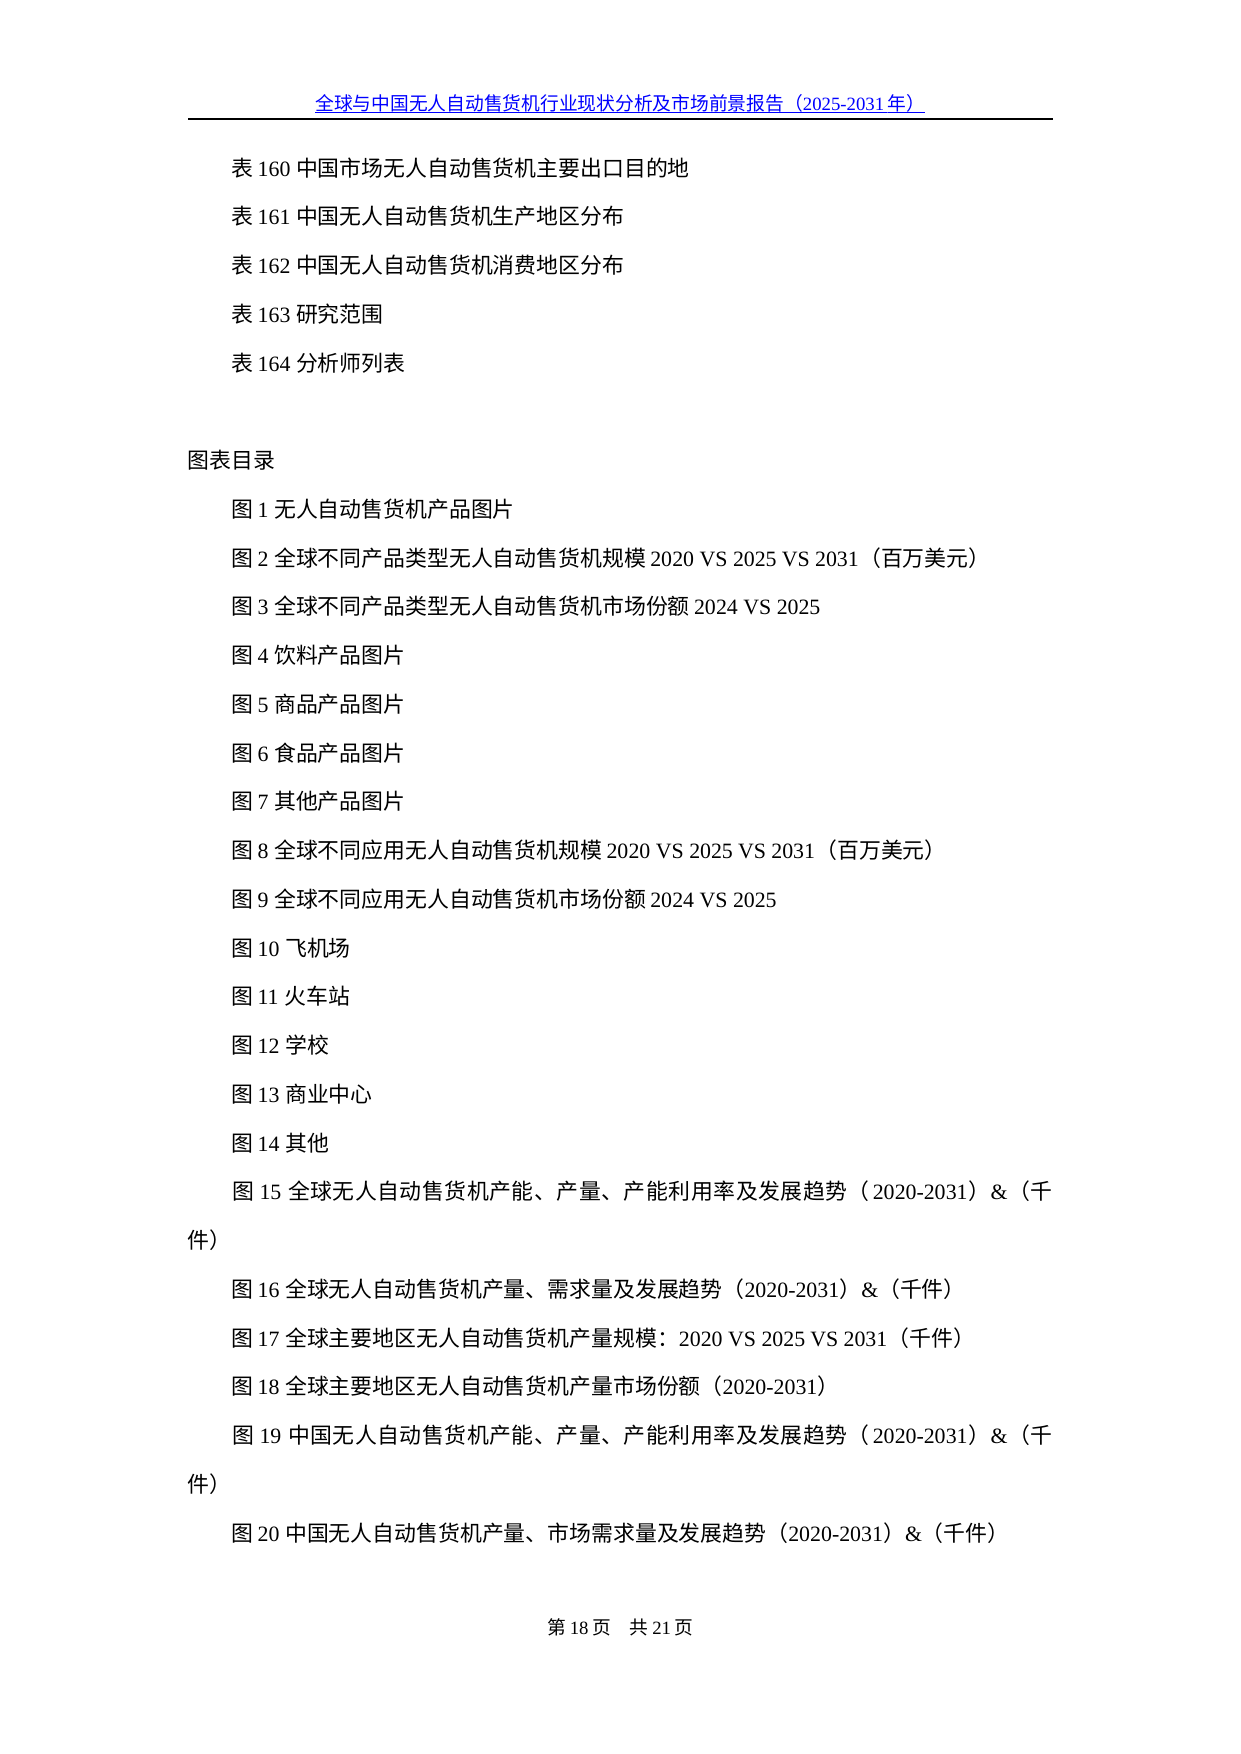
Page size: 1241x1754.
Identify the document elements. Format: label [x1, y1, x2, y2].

text [187, 150, 1053, 1548]
